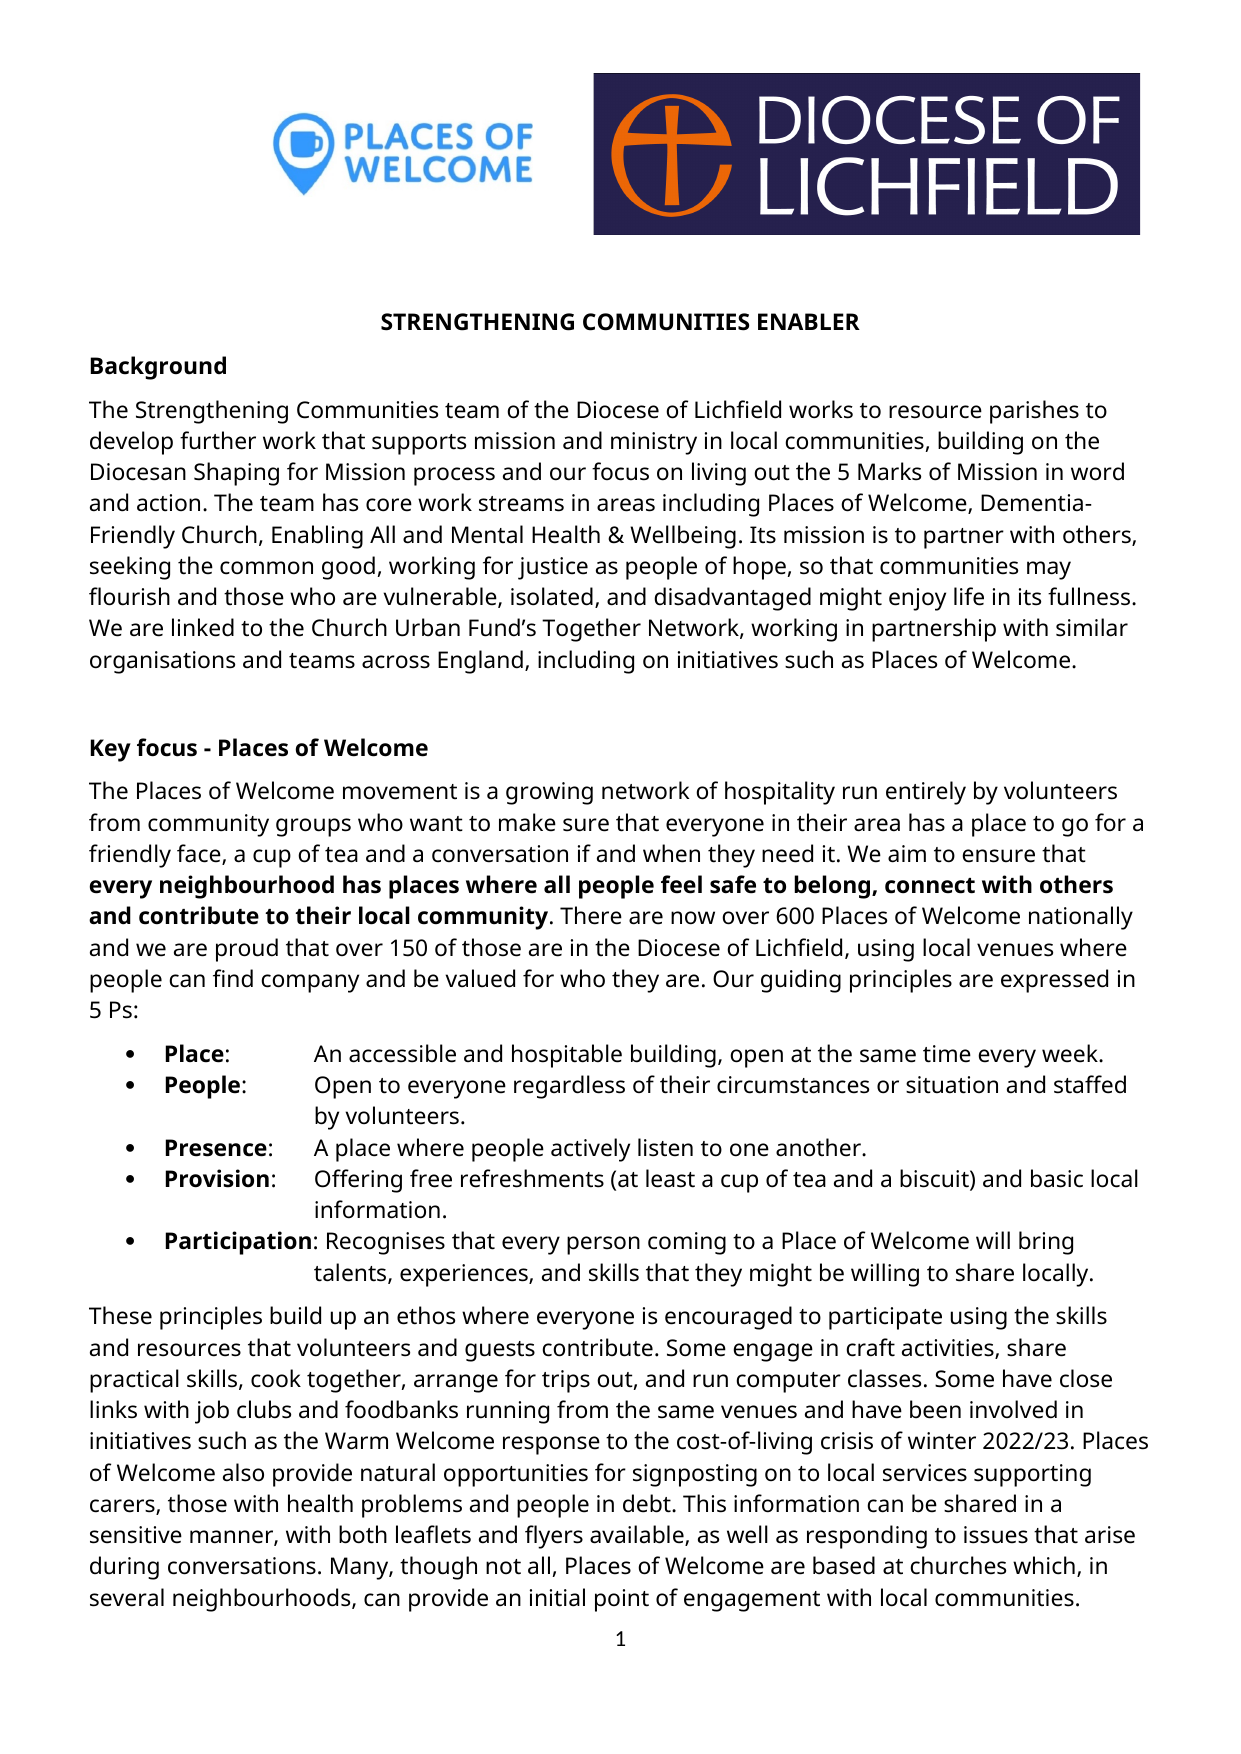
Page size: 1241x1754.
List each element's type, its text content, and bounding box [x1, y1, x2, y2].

text The Strengthening Communities team of the Diocese of Lichfield works to resource parishes to develop further work that supports mission and ministry in local communities, building on the Diocesan Shaping for Mission process and our focus on living out the 5 Marks of Mission in word and action. The team has core work streams in areas including Places of Welcome, Dementia-Friendly Church, Enabling All and Mental Health & Wellbeing. Its mission is to partner with others, seeking the common good, working for justice as people of hope, so that communities may flourish and those who are vulnerable, isolated, and disadvantaged might enjoy life in its fullness. We are linked to the Church Urban Fund’s Together Network, working in partnership with similar organisations and teams across England, including on initiatives such as Places of Welcome. [89, 393, 1152, 675]
list Presence: A place where people actively listen to one another. [126, 1132, 1152, 1163]
text STRENGTHENING COMMUNITIES ENABLER [89, 306, 1152, 337]
picture [593, 73, 1141, 235]
list Participation: Recognises that every person coming to a Place of Welcome will bring talents, experiences, and skills that they might be willing to share locally. [126, 1225, 1152, 1288]
text The Places of Welcome movement is a growing network of hospitality run entirely by volunteers from community groups who want to make sure that everyone in their area has a place to go for a friendly face, a cup of tea and a conversation if and when they need it. We aim to ensure that every neighbourhood has places where all people feel safe to belong, connect with others and contribute to their local community. There are now over 600 Places of Welcome nationally and we are proud that over 150 of those are in the Diocese of Lichfield, using local venues where people can find company and be valued for who they are. Our guiding principles are expressed in 5 Ps: [89, 775, 1152, 1025]
text These principles build up an ethos where everyone is encouraged to participate using the skills and resources that volunteers and guests contribute. Some engage in craft activities, share practical skills, cook together, arrange for trips out, and run computer classes. Some have close links with job clubs and foodbanks running from the same venues and have been involved in initiatives such as the Warm Welcome response to the cost-of-living crisis of winter 2022/23. Places of Welcome also provide natural opportunities for signposting on to local services supporting carers, those with health problems and people in debt. This information can be shared in a sensitive manner, with both leaflets and flyers available, as well as responding to issues that arise during conversations. Many, though not all, Places of Welcome are based at churches which, in several neighbourhoods, can provide an initial point of engagement with local communities. [89, 1300, 1152, 1613]
list Provision: Offering free refreshments (at least a cup of tea and a biscuit) and basic local information. [126, 1163, 1152, 1225]
text Key focus - Places of Welcome [89, 732, 1152, 763]
picture [271, 111, 533, 197]
list People: Open to everyone regardless of their circumstances or situation and staffed by volunteers. [126, 1069, 1152, 1132]
list Place: An accessible and hospitable building, open at the same time every week. [126, 1038, 1152, 1069]
text Background [89, 350, 1152, 381]
